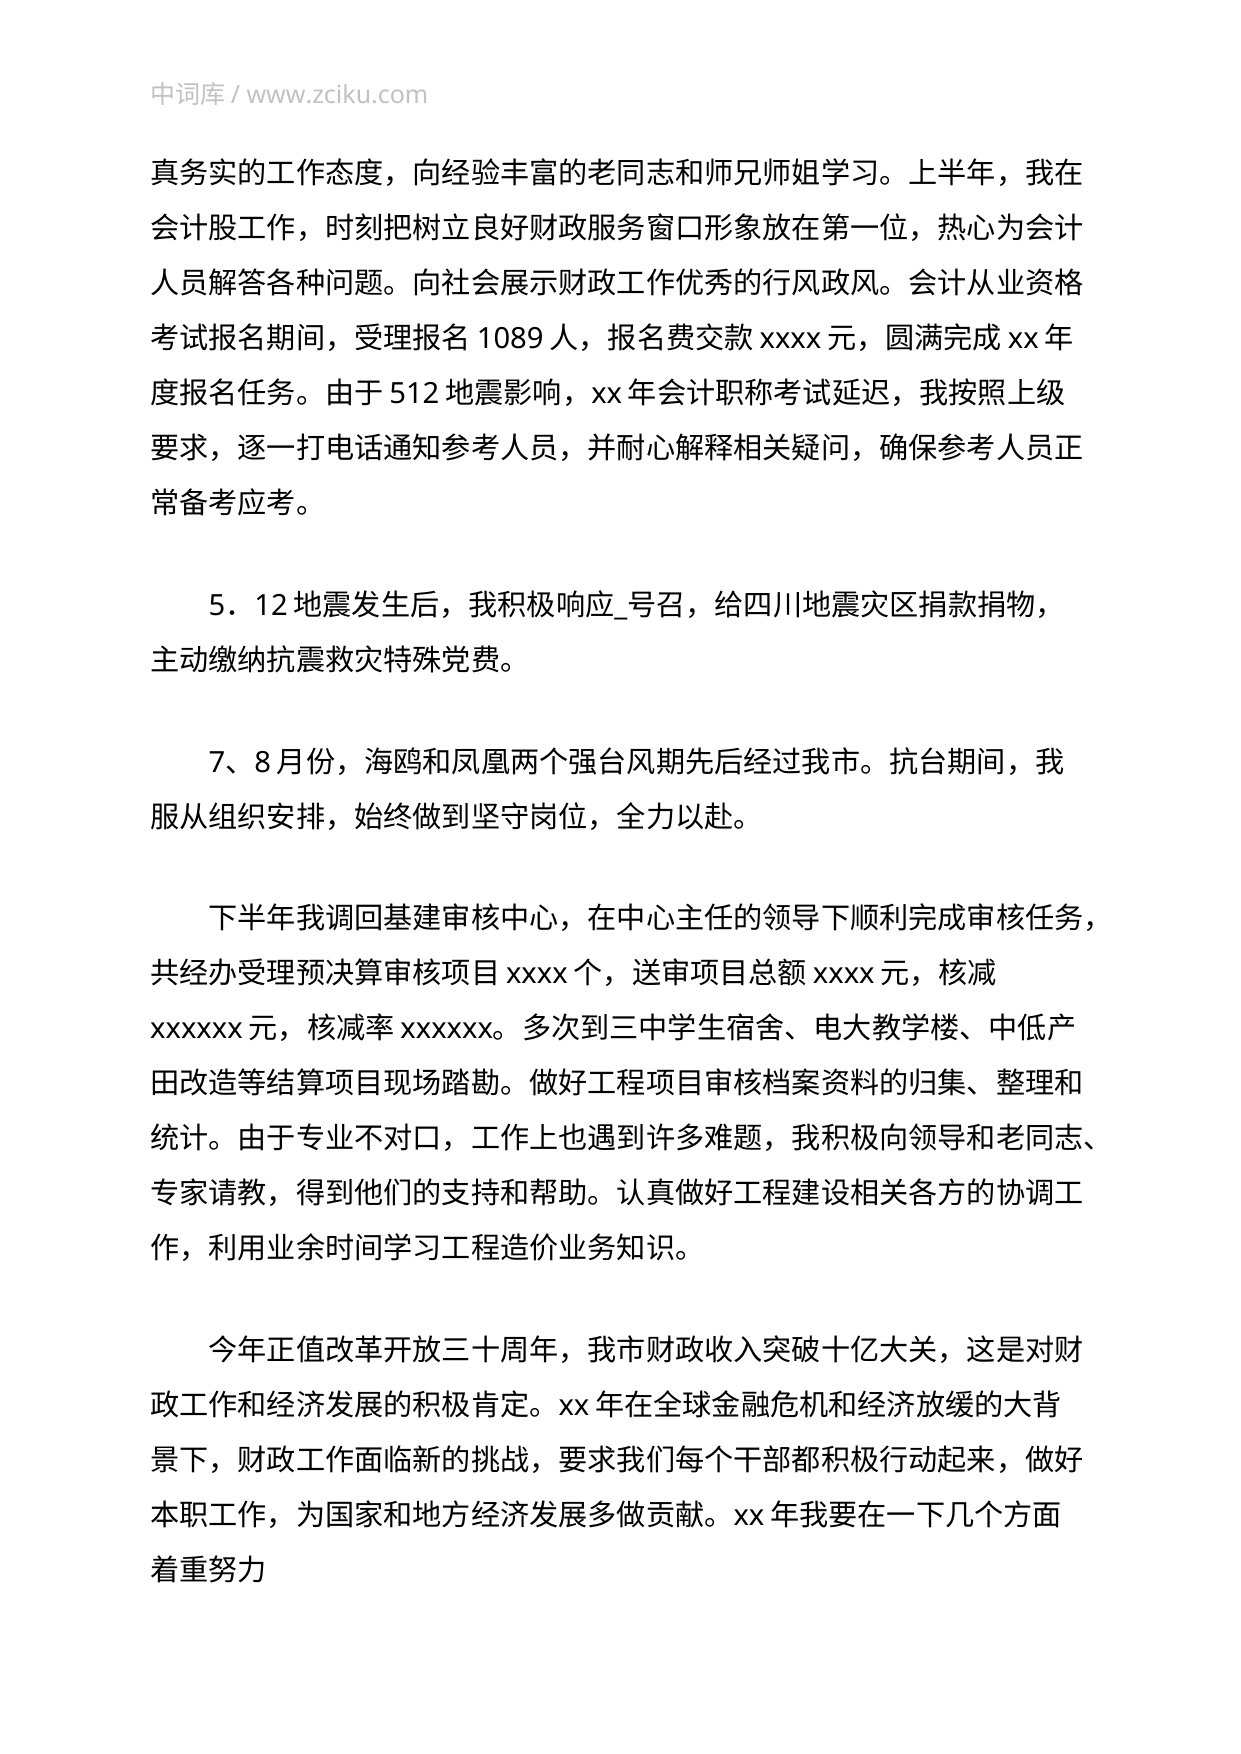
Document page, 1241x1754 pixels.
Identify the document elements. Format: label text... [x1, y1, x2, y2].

text 7、8月份，海鸥和凤凰两个强台风期先后经过我市。抗台期间，我服从组织安排，始终做到坚守岗位，全力以赴。 [150, 738, 1090, 835]
text 下半年我调回基建审核中心，在中心主任的领导下顺利完成审核任务，共经办受理预决算审核项目xxxx个，送审项目总额xxxx元，核减xxxxxx元，核减率xxxxxx。多次到三中学生宿舍、电大教学楼、中低产田改造等结算项目现场踏勘。做好工程项目审核档案资料的归集、整理和统计。由于专业不对口，工作上也遇到许多难题，我积极向领导和老同志、专家请教，得到他们的支持和帮助。认真做好工程建设相关各方的协调工作，利用业余时间学习工程造价业务知识。 [150, 895, 1090, 1267]
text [150, 150, 1090, 522]
text 5．12地震发生后，我积极响应_号召，给四川地震灾区捐款捐物，主动缴纳抗震救灾特殊党费。 [150, 581, 1090, 679]
text 今年正值改革开放三十周年，我市财政收入突破十亿大关，这是对财政工作和经济发展的积极肯定。xx年在全球金融危机和经济放缓的大背景下，财政工作面临新的挑战，要求我们每个干部都积极行动起来，做好本职工作，为国家和地方经济发展多做贡献。xx年我要在一下几个方面着重努力 [150, 1326, 1090, 1588]
